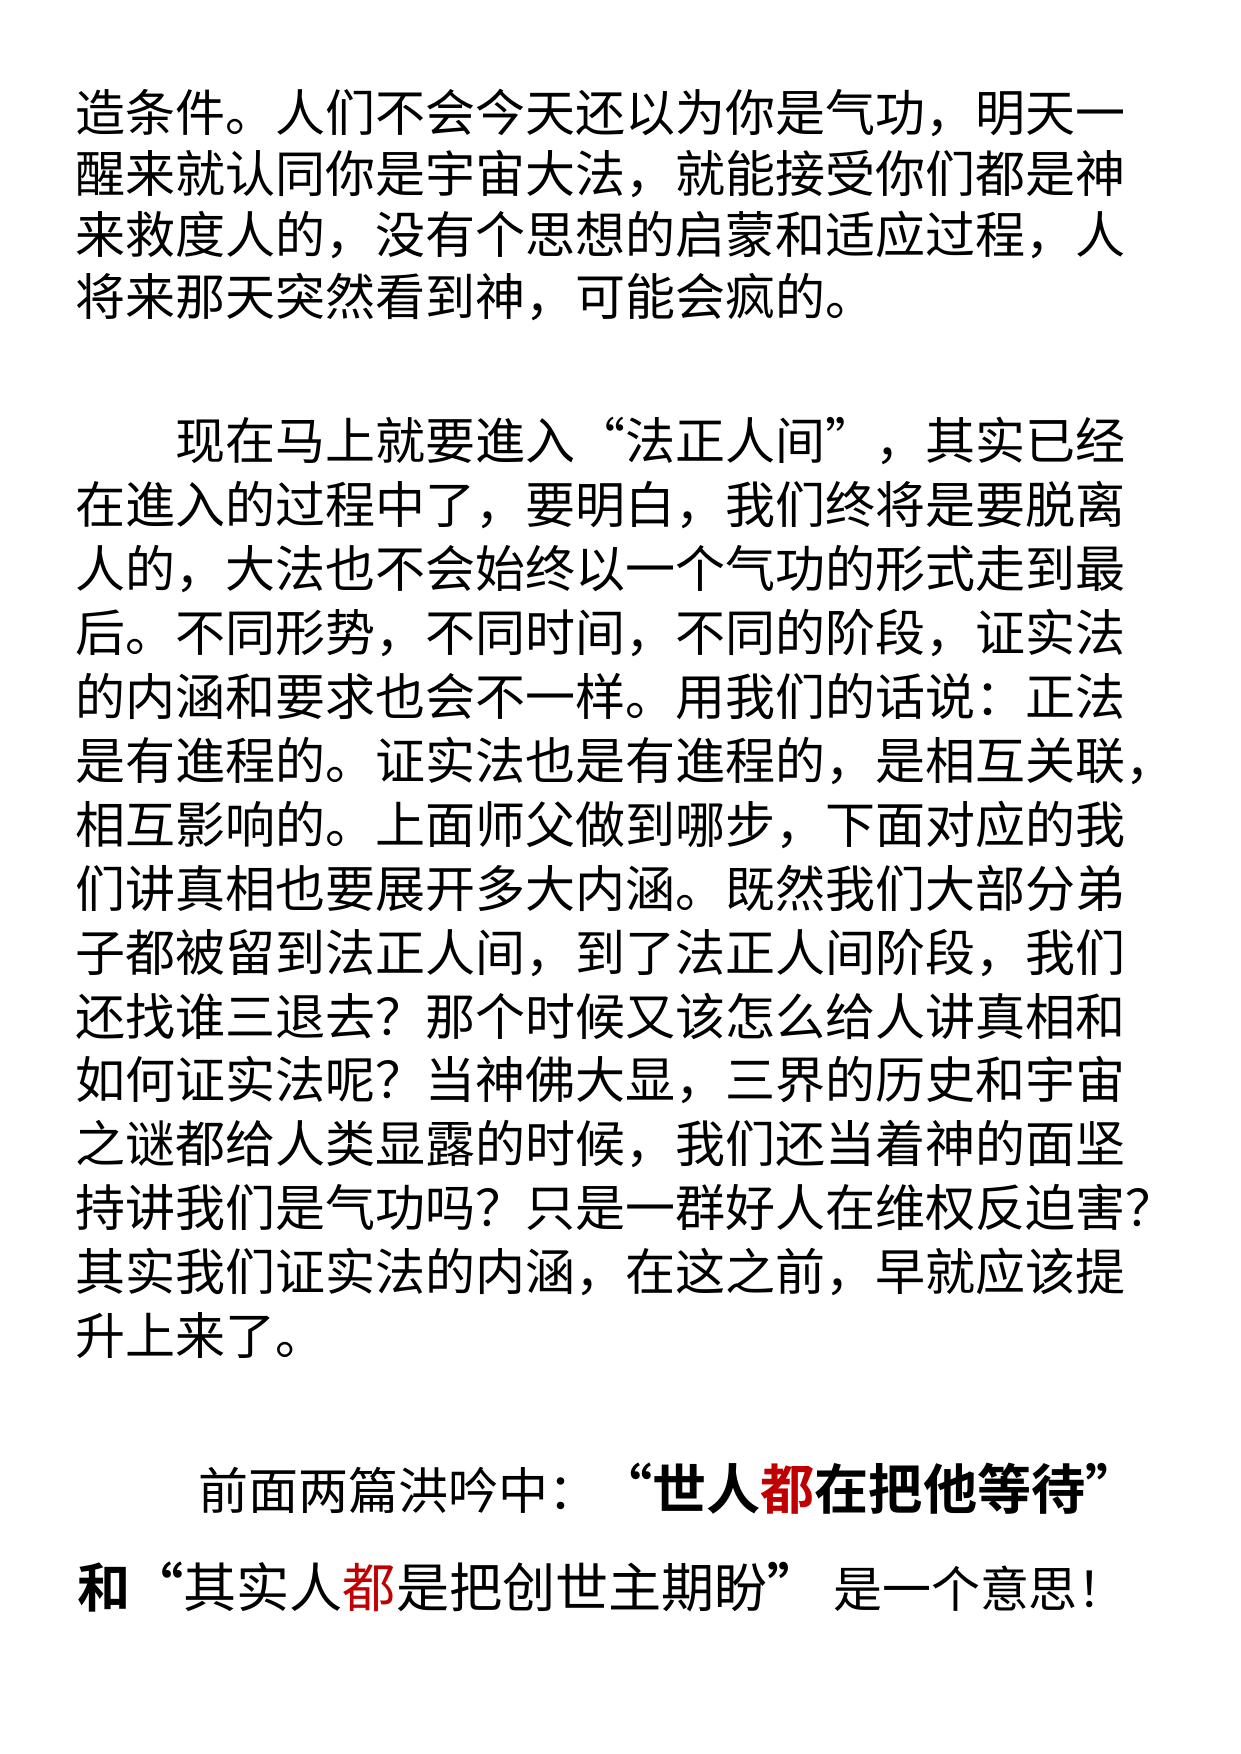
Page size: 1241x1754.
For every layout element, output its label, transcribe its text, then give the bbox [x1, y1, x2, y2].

text 和“其实人都是把创世主期盼” 是一个意思！ [77, 1559, 1162, 1619]
text 造条件。人们不会今天还以为你是气功，明天一醒来就认同你是宇宙大法，就能接受你们都是神来救度人的，没有个思想的启蒙和适应过程，人将来那天突然看到神，可能会疯的。 [75, 83, 1125, 327]
text 前面两篇洪吟中：“世人都在把他等待” [198, 1460, 1162, 1522]
text 现在马上就要進入“法正人间”，其实已经在進入的过程中了，要明白，我们终将是要脱离人的，大法也不会始终以一个气功的形式走到最后。不同形势，不同时间，不同的阶段，证实法的内涵和要求也会不一样。用我们的话说：正法是有進程的。证实法也是有進程的，是相互关联，相互影响的。上面师父做到哪步，下面对应的我们讲真相也要展开多大内涵。既然我们大部分弟子都被留到法正人间，到了法正人间阶段，我们还找谁三退去？那个时候又该怎么给人讲真相和如何证实法呢？当神佛大显，三界的历史和宇宙之谜都给人类显露的时候，我们还当着神的面坚持讲我们是气功吗？只是一群好人在维权反迫害？其实我们证实法的内涵，在这之前，早就应该提升上来了。 [75, 408, 1150, 1367]
